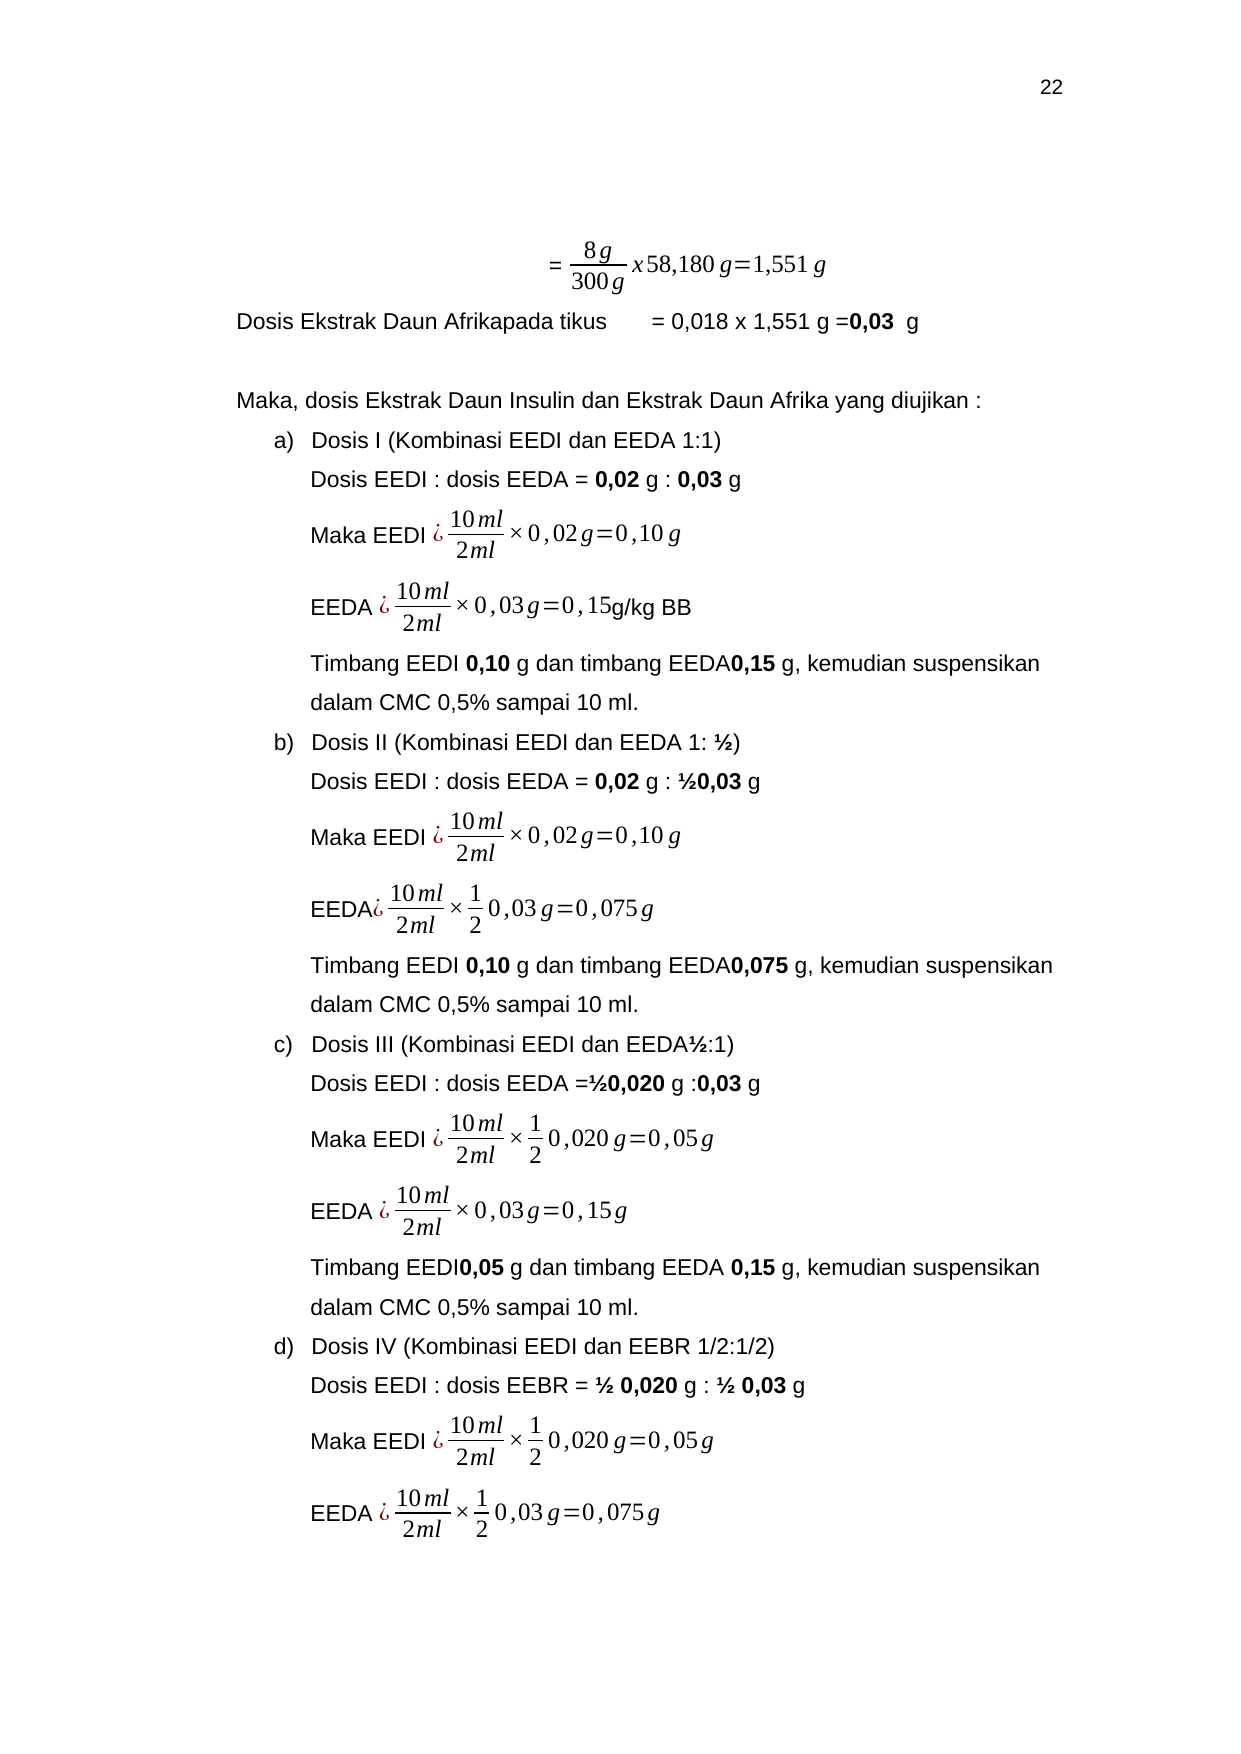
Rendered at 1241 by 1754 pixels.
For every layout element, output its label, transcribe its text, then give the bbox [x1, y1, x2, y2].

list Dosis EEDI : dosis EEDA = 0,02 g : 0,03 g [310, 466, 1063, 493]
list Dosis IV (Kombinasi EEDI dan EEBR 1/2:1/2) [274, 1333, 1063, 1359]
text EEDA [310, 1484, 1063, 1543]
list Dosis II (Kombinasi EEDI dan EEDA 1: ½) [274, 729, 1063, 755]
text Maka EEDI [310, 1110, 1063, 1169]
text Dosis EEDI : dosis EEBR = ½ 0,020 g : ½ 0,03 g [310, 1372, 1063, 1399]
text = [311, 236, 1063, 295]
list Dosis I (Kombinasi EEDI dan EEDA 1:1) [274, 427, 1063, 453]
text Maka, dosis Ekstrak Daun Insulin dan Ekstrak Daun Afrika yang diujikan : [236, 387, 1063, 414]
list Maka EEDI [310, 808, 1063, 867]
text Dosis Ekstrak Daun Afrikapada tikus = 0,018 x 1,551 g =0,03 g [236, 308, 1063, 335]
list Timbang EEDI 0,10 g dan timbang EEDA0,15 g, kemudian suspensikan dalam CMC 0,5% sampai 10 ml. [310, 650, 1063, 716]
list Timbang EEDI 0,10 g dan timbang EEDA0,075 g, kemudian suspensikan dalam CMC 0,5% sampai 10 ml. [310, 952, 1063, 1018]
text Dosis EEDI : dosis EEDA =½0,020 g :0,03 g [310, 1070, 1063, 1097]
list EEDA [310, 880, 1063, 939]
list Maka EEDI [310, 506, 1063, 565]
text Maka EEDI [310, 1412, 1063, 1471]
list EEDA g/kg BB [236, 578, 1063, 637]
text EEDA [310, 1182, 1063, 1241]
list Dosis III (Kombinasi EEDI dan EEDA½:1) [274, 1031, 1063, 1057]
list Dosis EEDI : dosis EEDA = 0,02 g : ½0,03 g [310, 768, 1063, 795]
text Timbang EEDI0,05 g dan timbang EEDA 0,15 g, kemudian suspensikan dalam CMC 0,5% sampai 10 ml. [310, 1254, 1063, 1320]
